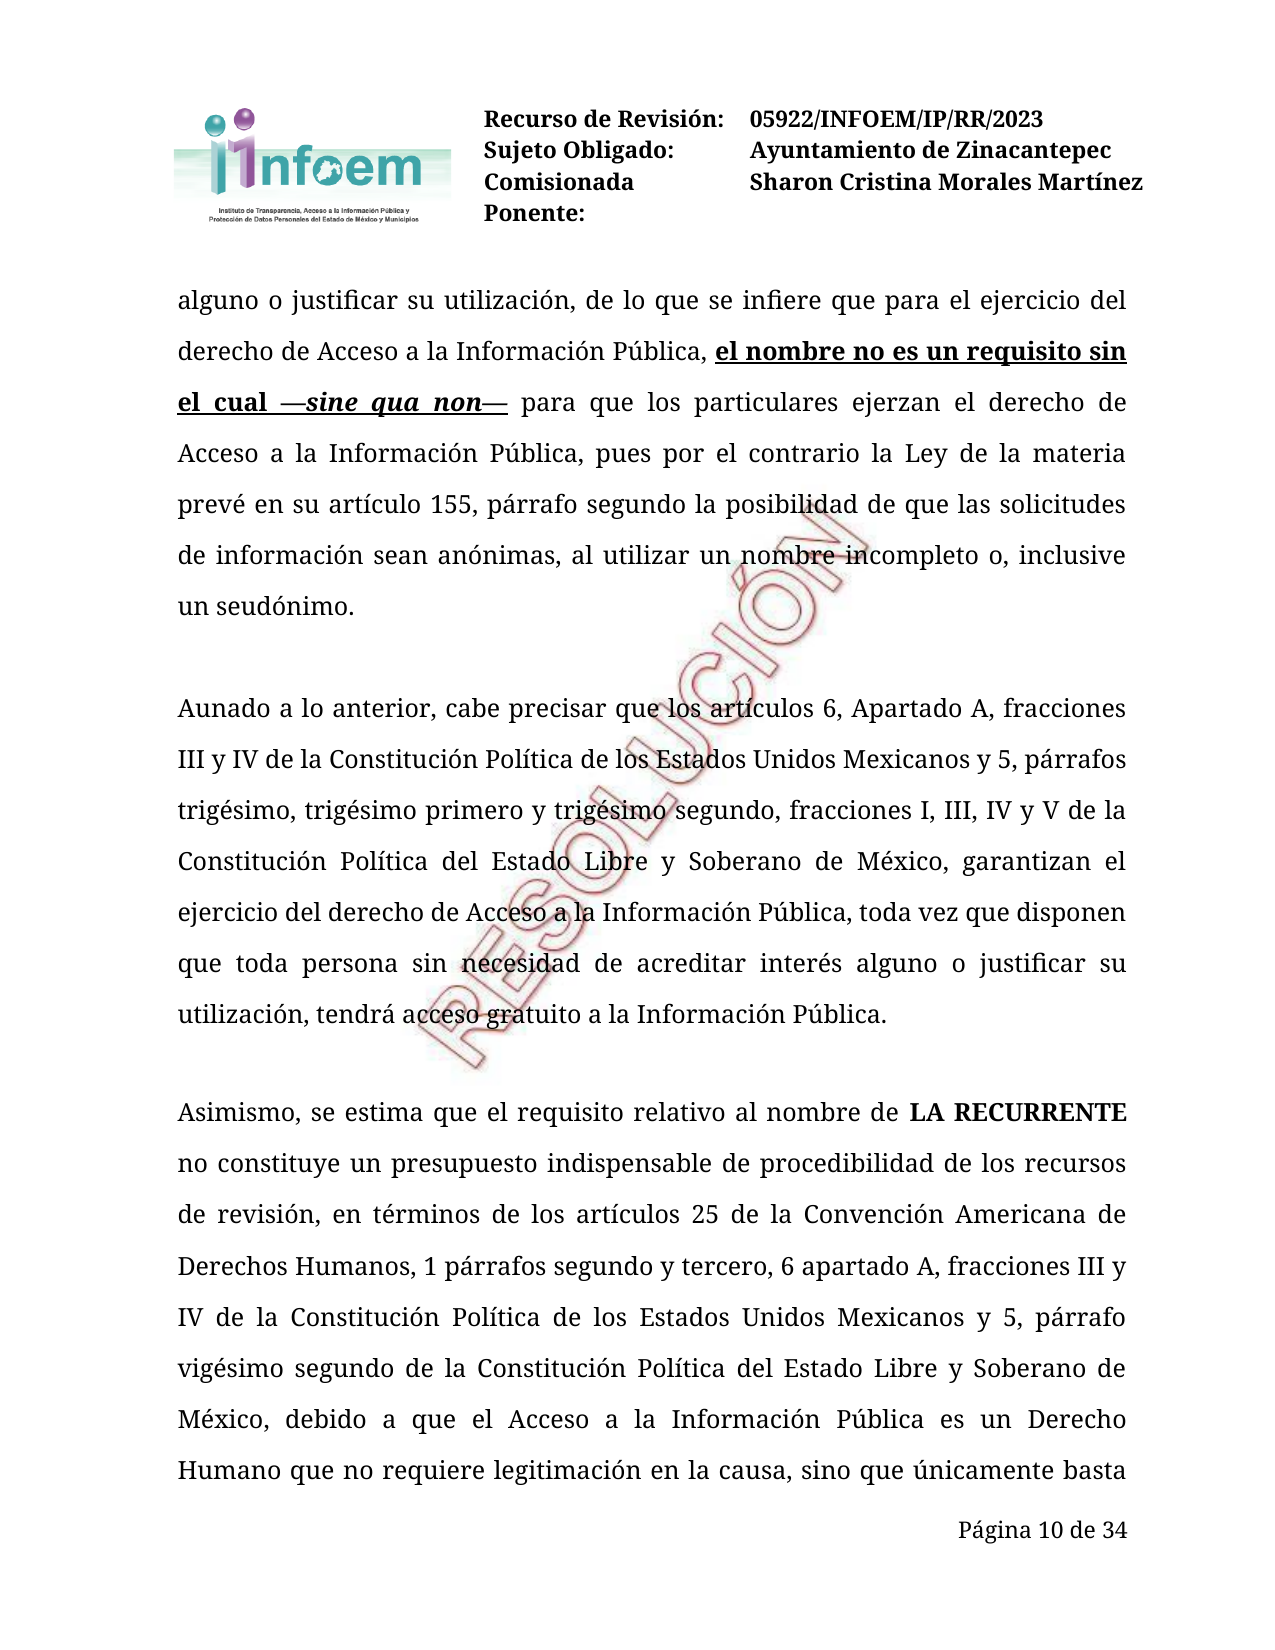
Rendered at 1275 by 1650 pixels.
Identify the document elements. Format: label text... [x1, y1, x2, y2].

text Aunado a lo anterior, cabe precisar que los artículos 6, Apartado A, fracciones III y IV de la Constitución Política de los Estados Unidos Mexicanos y 5, párrafos trigésimo, trigésimo primero y trigésimo segundo, fracciones I, III, IV y V de la Constitución Política del Estado Libre y Soberano de México, garantizan el ejercicio del derecho de Acceso a la Información Pública, toda vez que disponen que toda persona sin necesidad de acreditar interés alguno o justificar su utilización, tendrá acceso gratuito a la Información Pública. [177, 691, 1127, 1031]
picture [76, 85, 1202, 1586]
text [177, 283, 1127, 623]
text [177, 1095, 1127, 1486]
